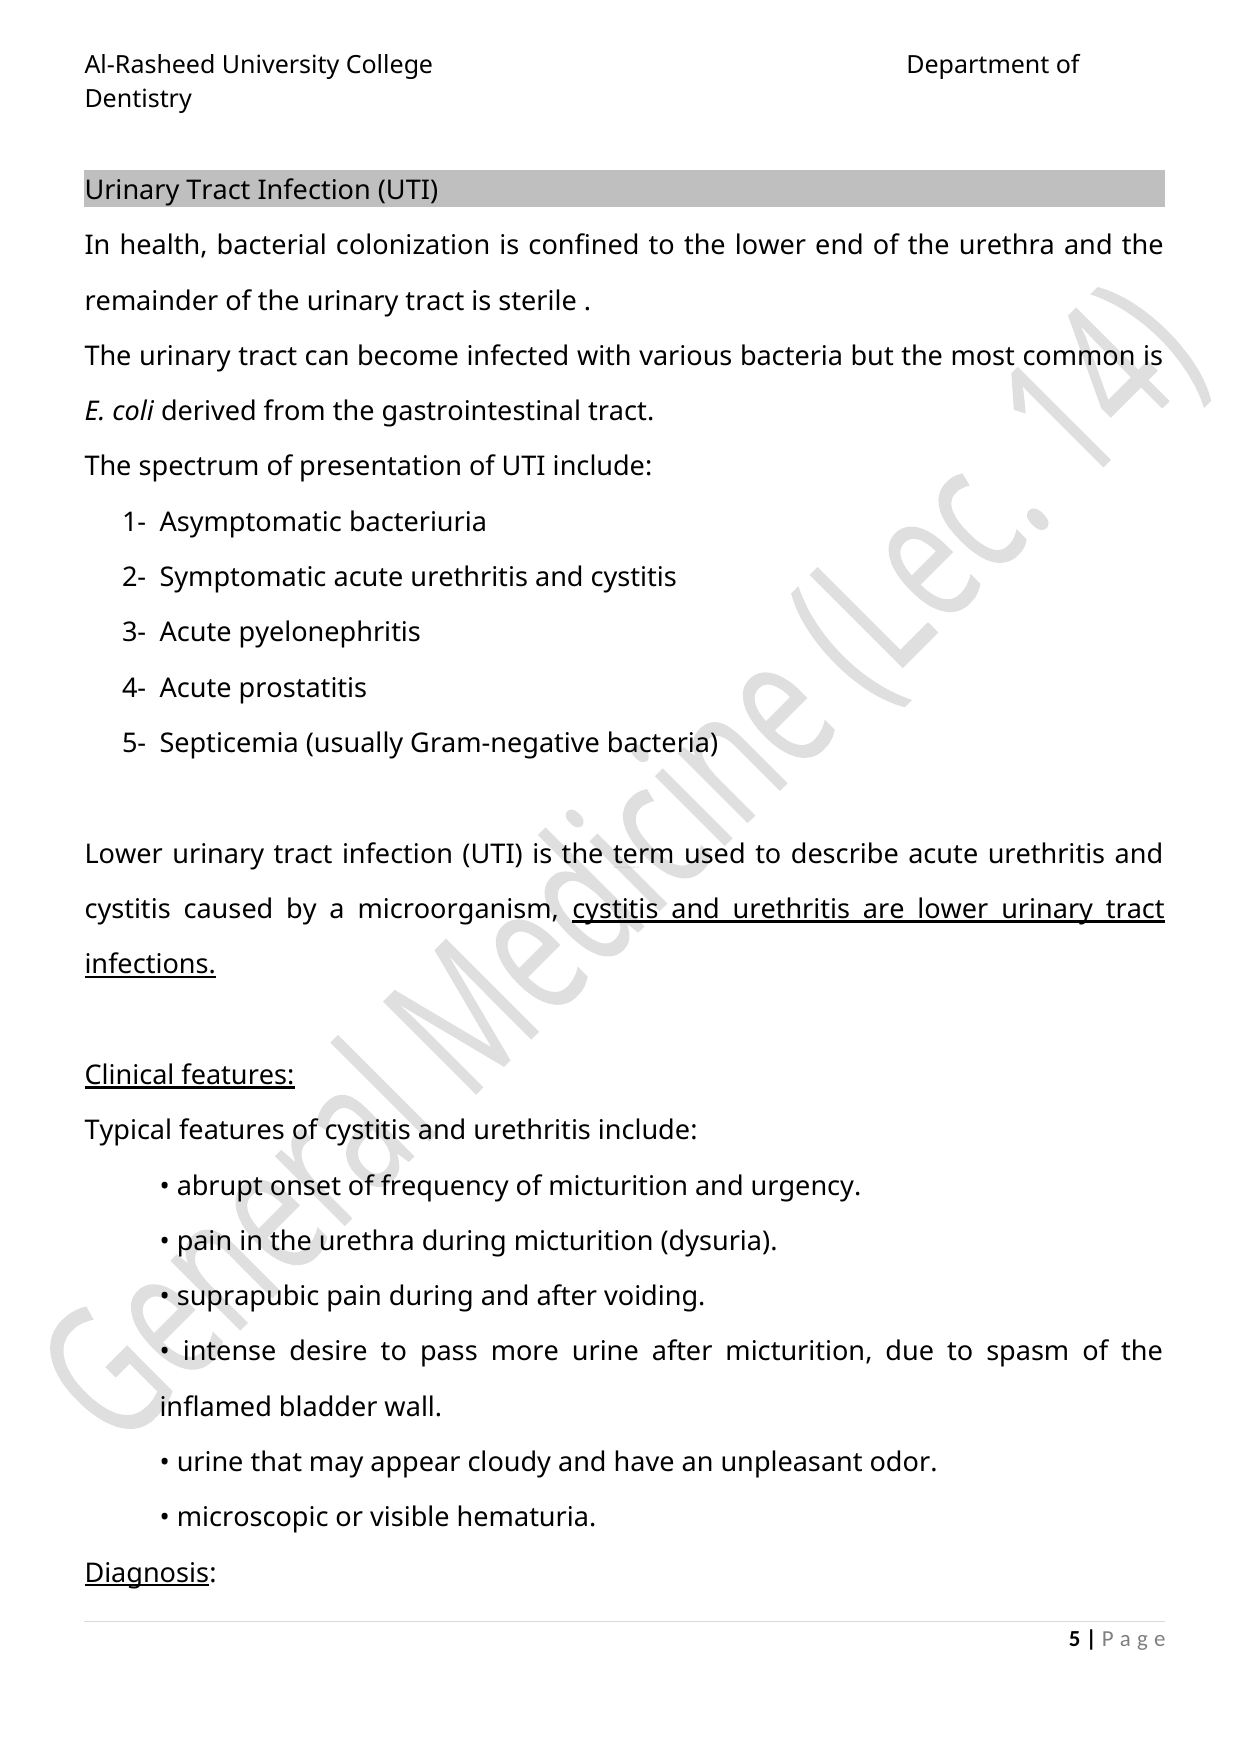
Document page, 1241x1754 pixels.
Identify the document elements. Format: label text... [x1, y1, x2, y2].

list Symptomatic acute urethritis and cystitis [122, 557, 1165, 594]
text Diagnosis: [84, 1553, 1165, 1590]
text Lower urinary tract infection (UTI) is the term used to describe acute urethritis and cystitis caused by a microorganism, cystitis and urethritis are lower urinary tract infections. [84, 834, 1165, 982]
list • abrupt onset of frequency of micturition and urgency. [159, 1166, 1165, 1203]
list Septicemia (usually Gram-negative bacteria) [122, 723, 1165, 760]
text Urinary Tract Infection (UTI) [84, 170, 1165, 207]
text Clinical features: [84, 1055, 1165, 1092]
text Typical features of cystitis and urethritis include: [84, 1111, 1165, 1147]
list • suprapubic pain during and after voiding. [159, 1277, 1165, 1313]
text The urinary tract can become infected with various bacteria but the most common is E. coli derived from the gastrointestinal tract. [84, 336, 1165, 428]
list Acute prostatitis [122, 668, 1165, 705]
list Acute pyelonephritis [122, 613, 1165, 650]
text In health, bacterial colonization is confined to the lower end of the urethra and the remainder of the urinary tract is sterile . [84, 226, 1165, 318]
list • urine that may appear cloudy and have an unpleasant odor. [159, 1442, 1165, 1479]
text The spectrum of presentation of UTI include: [84, 447, 1165, 484]
list • microscopic or visible hematuria. [159, 1498, 1165, 1535]
list Asymptomatic bacteriuria [122, 502, 1165, 539]
list • intense desire to pass more urine after micturition, due to spasm of the inflamed bladder wall. [159, 1332, 1165, 1424]
list • pain in the urethra during micturition (dysuria). [159, 1221, 1165, 1258]
